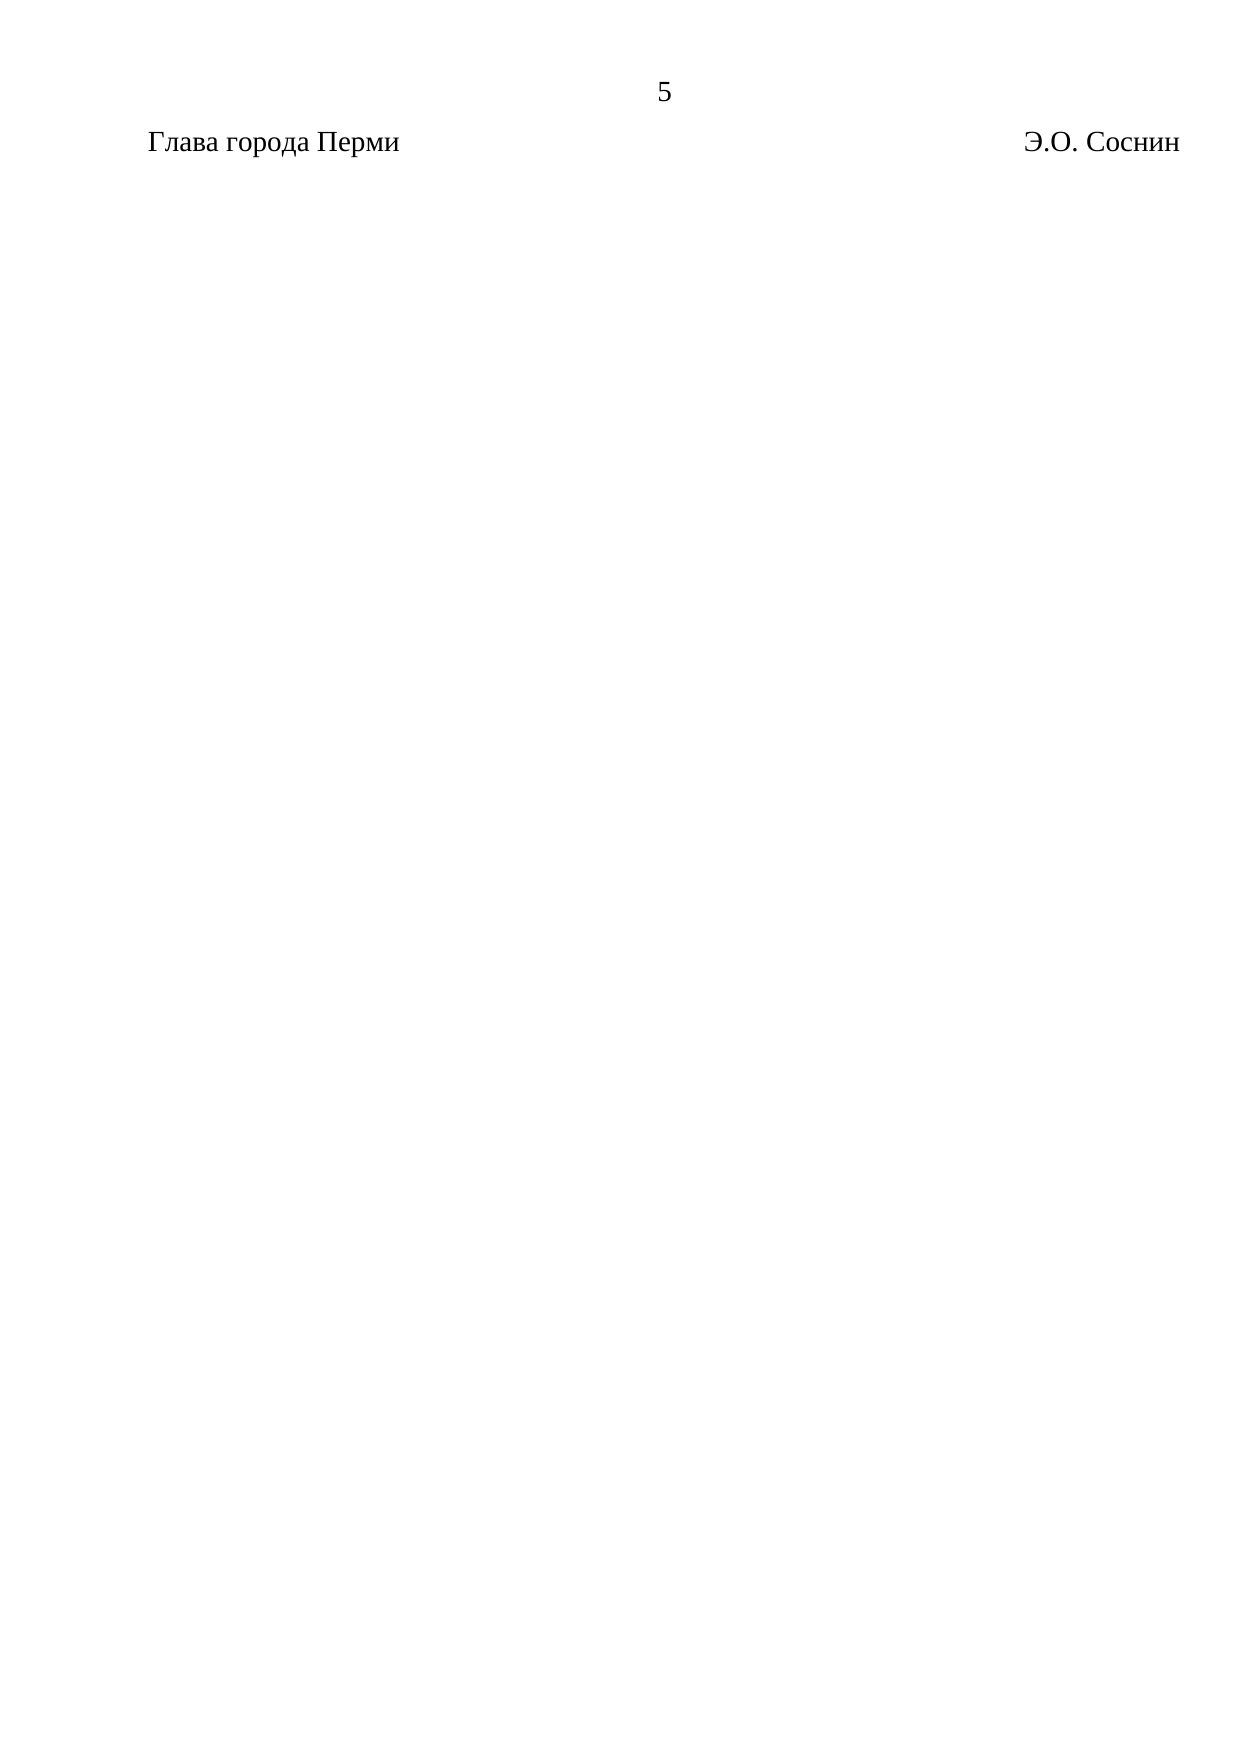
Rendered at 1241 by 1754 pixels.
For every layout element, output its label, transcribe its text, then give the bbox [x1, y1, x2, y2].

text Глава города Перми Э.О. Соснин [148, 131, 1181, 156]
